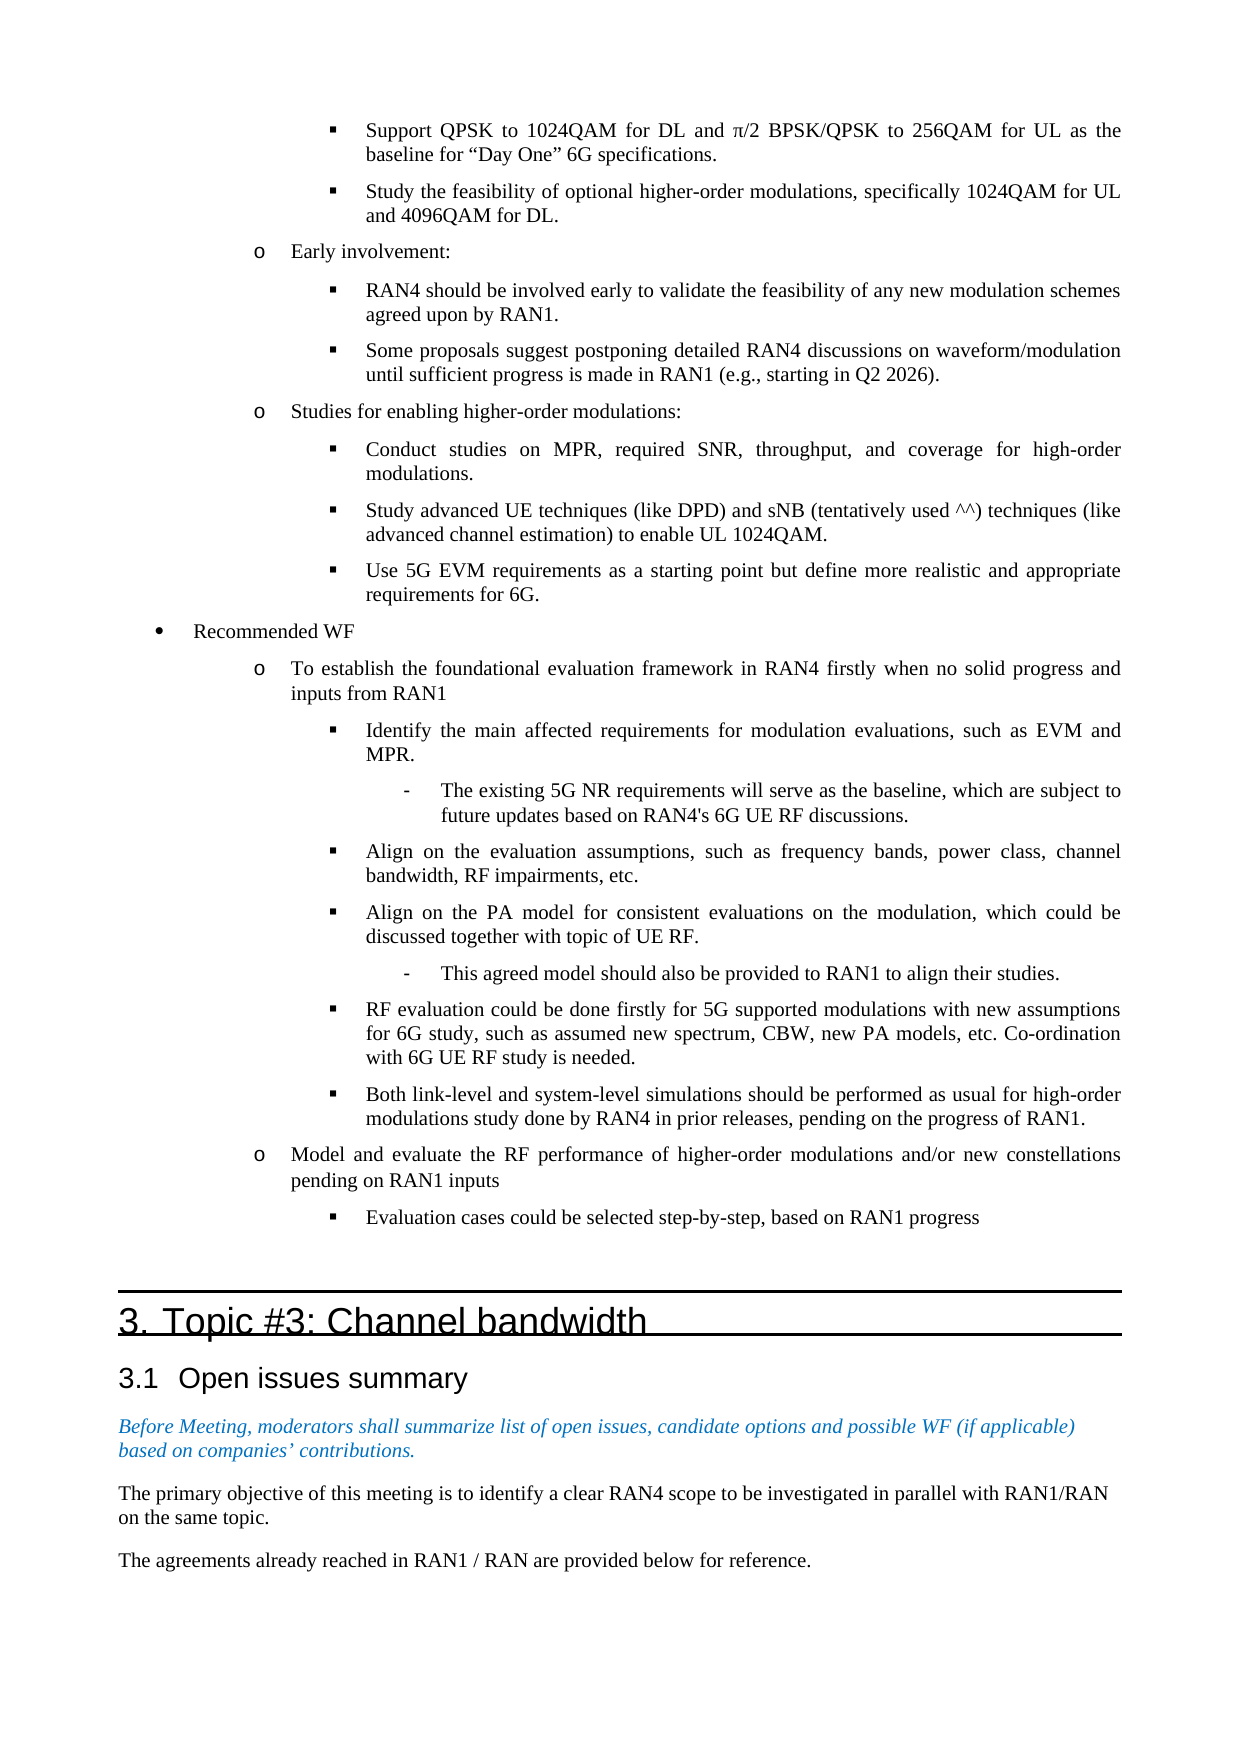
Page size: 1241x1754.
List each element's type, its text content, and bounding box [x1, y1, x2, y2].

list RF evaluation could be done firstly for 5G supported modulations with new assumptions for 6G study, such as assumed new spectrum, CBW, new PA models, etc. Co-ordination with 6G UE RF study is needed. [328, 997, 1122, 1069]
list Recommended WF [156, 619, 1122, 643]
list Early involvement: [253, 239, 1122, 265]
list Both link-level and system-level simulations should be performed as usual for high-order modulations study done by RAN4 in prior releases, pending on the progress of RAN1. [328, 1082, 1122, 1130]
list RAN4 should be involved early to validate the feasibility of any new modulation schemes agreed upon by RAN1. [328, 277, 1122, 326]
list Studies for enabling higher-order modulations: [253, 399, 1122, 424]
list Evaluation cases could be selected step-by-step, based on RAN1 progress [328, 1204, 1122, 1229]
list Some proposals suggest postponing detailed RAN4 discussions on waveform/modulation until sufficient progress is made in RAN1 (e.g., starting in Q2 2026). [328, 338, 1122, 386]
list Study the feasibility of optional higher-order modulations, specifically 1024QAM for UL and 4096QAM for DL. [328, 179, 1122, 227]
text Before Meeting, moderators shall summarize list of open issues, candidate options and possible WF (if applicable) based on companies’ contributions. [118, 1414, 1122, 1462]
text The primary objective of this meeting is to identify a clear RAN4 scope to be investigated in parallel with RAN1/RAN on the same topic. [118, 1481, 1122, 1529]
list Support QPSK to 1024QAM for DL and π/2 BPSK/QPSK to 256QAM for UL as the baseline for “Day One” 6G specifications. [328, 118, 1122, 166]
subtitle Open issues summary [118, 1361, 1122, 1395]
list Use 5G EVM requirements as a starting point but define more realistic and appropriate requirements for 6G. [328, 558, 1122, 606]
list To establish the foundational evaluation framework in RAN4 firstly when no solid progress and inputs from RAN1 [253, 655, 1122, 705]
list Conduct studies on MPR, required SNR, throughput, and coverage for high-order modulations. [328, 437, 1122, 485]
list Identify the main affected requirements for modulation evaluations, such as EVM and MPR. [328, 718, 1122, 766]
list Model and evaluate the RF performance of higher-order modulations and/or new constellations pending on RAN1 inputs [253, 1142, 1122, 1192]
subtitle Topic #3: Channel bandwidth [118, 1293, 1122, 1333]
list Align on the evaluation assumptions, such as frequency bands, power class, channel bandwidth, RF impairments, etc. [328, 839, 1122, 887]
list Align on the PA model for consistent evaluations on the modulation, which could be discussed together with topic of UE RF. [328, 900, 1122, 948]
text The agreements already reached in RAN1 / RAN are provided below for reference. [118, 1547, 1122, 1572]
list This agreed model should also be provided to RAN1 to align their studies. [403, 960, 1122, 984]
list The existing 5G NR requirements will serve as the baseline, which are subject to future updates based on RAN4's 6G UE RF discussions. [403, 778, 1122, 827]
list Study advanced UE techniques (like DPD) and sNB (tentatively used ^^) techniques (like advanced channel estimation) to enable UL 1024QAM. [328, 498, 1122, 546]
